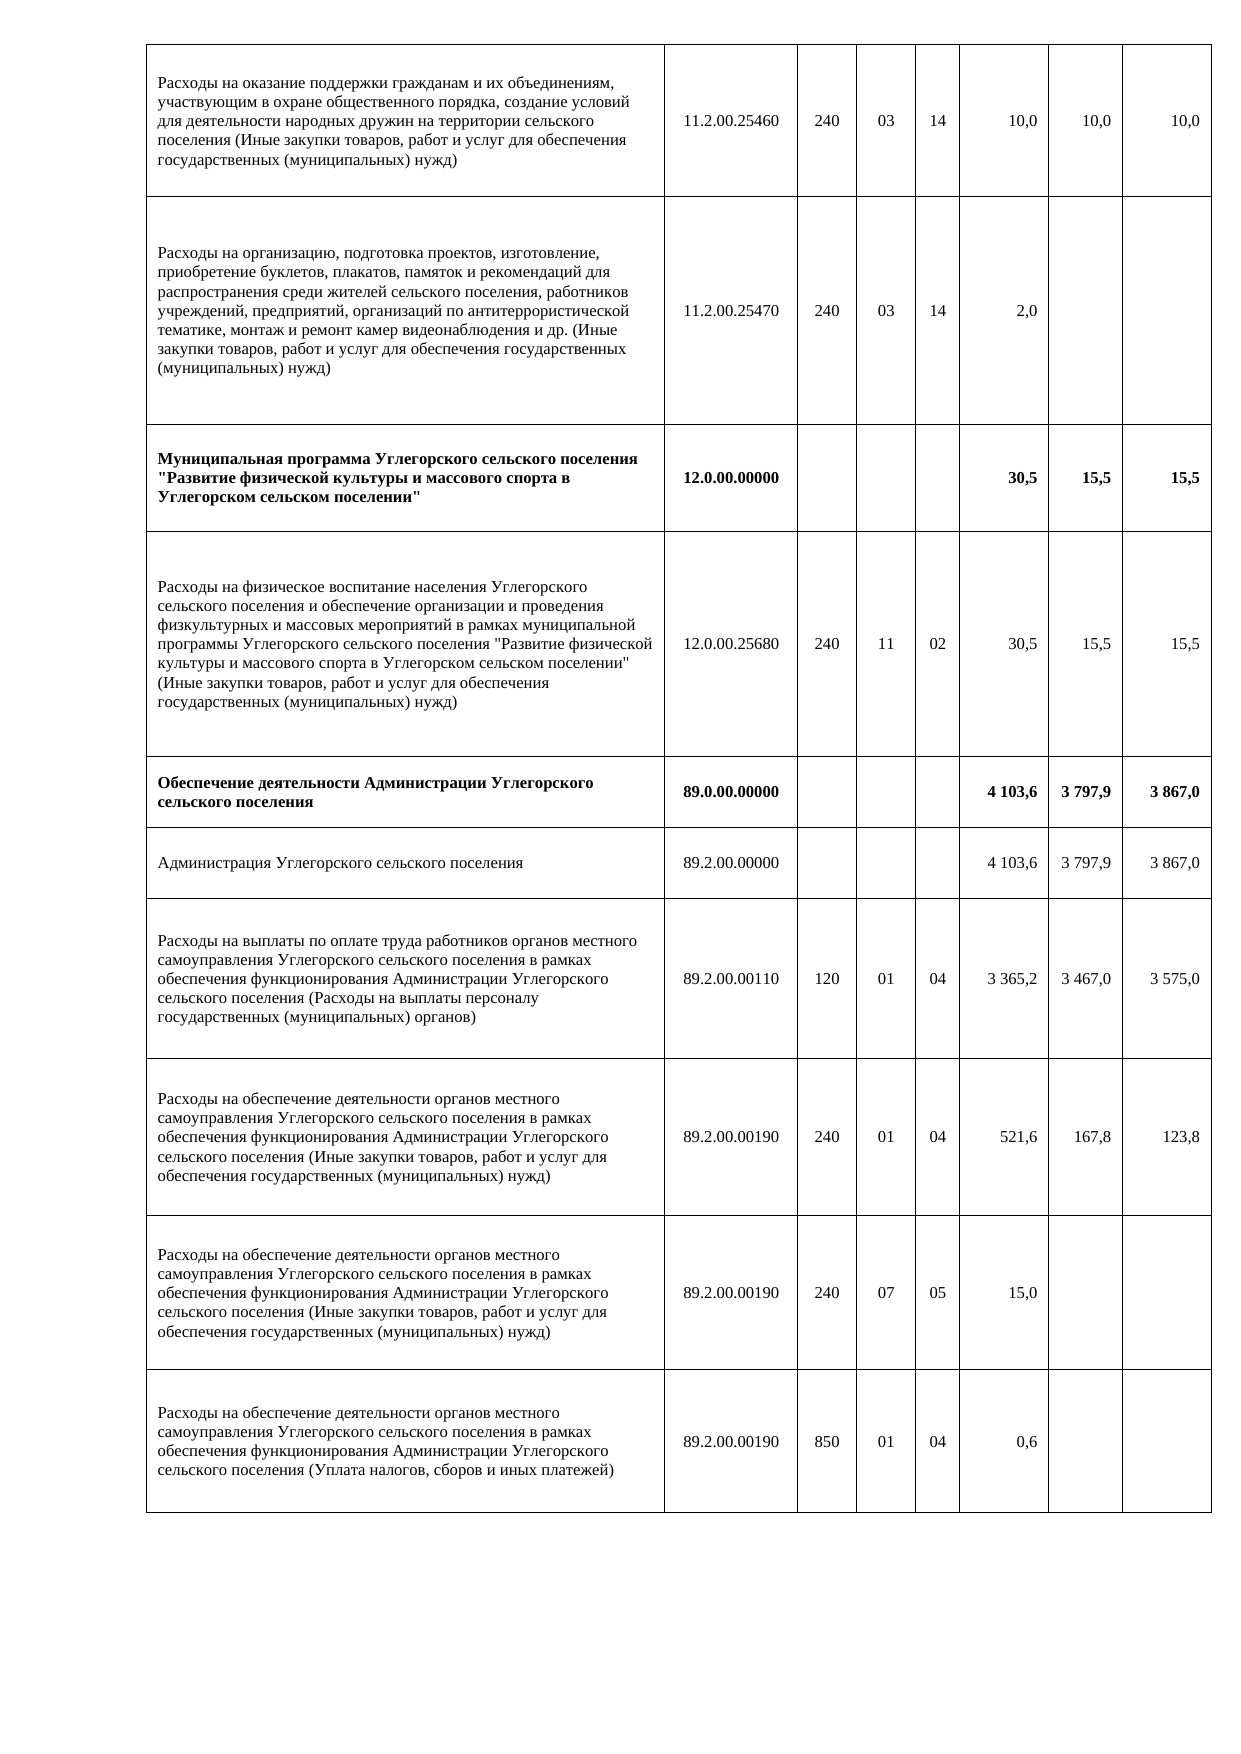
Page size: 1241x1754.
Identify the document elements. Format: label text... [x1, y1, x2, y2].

table_cell 12.0.00.25680 [665, 532, 797, 756]
table_cell 4 103,6 [960, 828, 1048, 898]
table_cell 30,5 [960, 425, 1048, 531]
table_cell Расходы на обеспечение деятельности органов местного самоуправления Углегорского сельского поселения в рамках обеспечения функционирования Администрации Углегорского сельского поселения (Иные закупки товаров, работ и услуг для обеспечения государственных (муниципальных) нужд) [147, 1059, 664, 1215]
table_cell 01 [857, 899, 915, 1058]
table_cell 03 [857, 197, 915, 424]
table_cell 120 [798, 899, 856, 1058]
table_cell 2,0 [960, 197, 1048, 424]
table_cell 89.2.00.00190 [665, 1370, 797, 1512]
table_cell 3 797,9 [1049, 828, 1122, 898]
table_cell 850 [798, 1370, 856, 1512]
table_cell 89.2.00.00110 [665, 899, 797, 1058]
table_cell 4 103,6 [960, 757, 1048, 827]
table_cell 01 [857, 1059, 915, 1215]
table_cell 89.0.00.00000 [665, 757, 797, 827]
table_cell 167,8 [1049, 1059, 1122, 1215]
table_cell 89.2.00.00190 [665, 1059, 797, 1215]
table_cell 12.0.00.00000 [665, 425, 797, 531]
table_cell 15,5 [1049, 425, 1122, 531]
table_cell Расходы на физическое воспитание населения Углегорского сельского поселения и обеспечение организации и проведения физкультурных и массовых мероприятий в рамках муниципальной программы Углегорского сельского поселения "Развитие физической культуры и массового спорта в Углегорском сельском поселении" (Иные закупки товаров, работ и услуг для обеспечения государственных (муниципальных) нужд) [147, 532, 664, 756]
table_cell 05 [916, 1216, 959, 1369]
table_cell [1049, 1370, 1122, 1512]
table_cell 89.2.00.00190 [665, 1216, 797, 1369]
table_cell 14 [916, 197, 959, 424]
table_cell 240 [798, 197, 856, 424]
table_cell 3 867,0 [1123, 757, 1211, 827]
table_cell [857, 828, 915, 898]
table_cell [1049, 197, 1122, 424]
table_cell [798, 828, 856, 898]
table_cell 15,5 [1123, 425, 1211, 531]
table_cell [857, 757, 915, 827]
table_cell [857, 425, 915, 531]
table_cell Администрация Углегорского сельского поселения [147, 828, 664, 898]
table_cell Расходы на обеспечение деятельности органов местного самоуправления Углегорского сельского поселения в рамках обеспечения функционирования Администрации Углегорского сельского поселения (Уплата налогов, сборов и иных платежей) [147, 1370, 664, 1512]
table_cell [916, 425, 959, 531]
table_cell 07 [857, 1216, 915, 1369]
table_cell [916, 757, 959, 827]
table_cell 3 575,0 [1123, 899, 1211, 1058]
table_cell Муниципальная программа Углегорского сельского поселения "Развитие физической культуры и массового спорта в Углегорском сельском поселении" [147, 425, 664, 531]
table_cell 521,6 [960, 1059, 1048, 1215]
table_cell 240 [798, 1059, 856, 1215]
table_cell 0,6 [960, 1370, 1048, 1512]
table_cell 10,0 [960, 45, 1048, 196]
table_cell 3 467,0 [1049, 899, 1122, 1058]
table_cell 11.2.00.25470 [665, 197, 797, 424]
table_cell Обеспечение деятельности Администрации Углегорского сельского поселения [147, 757, 664, 827]
table_cell 3 867,0 [1123, 828, 1211, 898]
table_cell 15,5 [1049, 532, 1122, 756]
table_cell Расходы на выплаты по оплате труда работников органов местного самоуправления Углегорского сельского поселения в рамках обеспечения функционирования Администрации Углегорского сельского поселения (Расходы на выплаты персоналу государственных (муниципальных) органов) [147, 899, 664, 1058]
table_cell 01 [857, 1370, 915, 1512]
table_cell 03 [857, 45, 915, 196]
table_cell [1123, 1216, 1211, 1369]
table_cell 02 [916, 532, 959, 756]
table_cell 04 [916, 899, 959, 1058]
table_cell 89.2.00.00000 [665, 828, 797, 898]
table_cell 3 797,9 [1049, 757, 1122, 827]
table_cell 11 [857, 532, 915, 756]
table_cell 10,0 [1049, 45, 1122, 196]
table_cell 10,0 [1123, 45, 1211, 196]
table_cell [1123, 197, 1211, 424]
table_cell 240 [798, 1216, 856, 1369]
table_cell 11.2.00.25460 [665, 45, 797, 196]
table_cell 04 [916, 1370, 959, 1512]
table_cell Расходы на оказание поддержки гражданам и их объединениям, участвующим в охране общественного порядка, создание условий для деятельности народных дружин на территории сельского поселения (Иные закупки товаров, работ и услуг для обеспечения государственных (муниципальных) нужд) [147, 45, 664, 196]
table_cell [798, 425, 856, 531]
table_cell [1049, 1216, 1122, 1369]
table_cell Расходы на организацию, подготовка проектов, изготовление, приобретение буклетов, плакатов, памяток и рекомендаций для распространения среди жителей сельского поселения, работников учреждений, предприятий, организаций по антитеррористической тематике, монтаж и ремонт камер видеонаблюдения и др. (Иные закупки товаров, работ и услуг для обеспечения государственных (муниципальных) нужд) [147, 197, 664, 424]
table_cell 14 [916, 45, 959, 196]
table_cell 240 [798, 532, 856, 756]
table_cell [1123, 1370, 1211, 1512]
table_cell [798, 757, 856, 827]
table_cell 3 365,2 [960, 899, 1048, 1058]
table_cell 30,5 [960, 532, 1048, 756]
table_cell 240 [798, 45, 856, 196]
table_cell 15,0 [960, 1216, 1048, 1369]
table_cell 04 [916, 1059, 959, 1215]
table_cell 15,5 [1123, 532, 1211, 756]
table_cell Расходы на обеспечение деятельности органов местного самоуправления Углегорского сельского поселения в рамках обеспечения функционирования Администрации Углегорского сельского поселения (Иные закупки товаров, работ и услуг для обеспечения государственных (муниципальных) нужд) [147, 1216, 664, 1369]
table_cell [916, 828, 959, 898]
table_cell 123,8 [1123, 1059, 1211, 1215]
